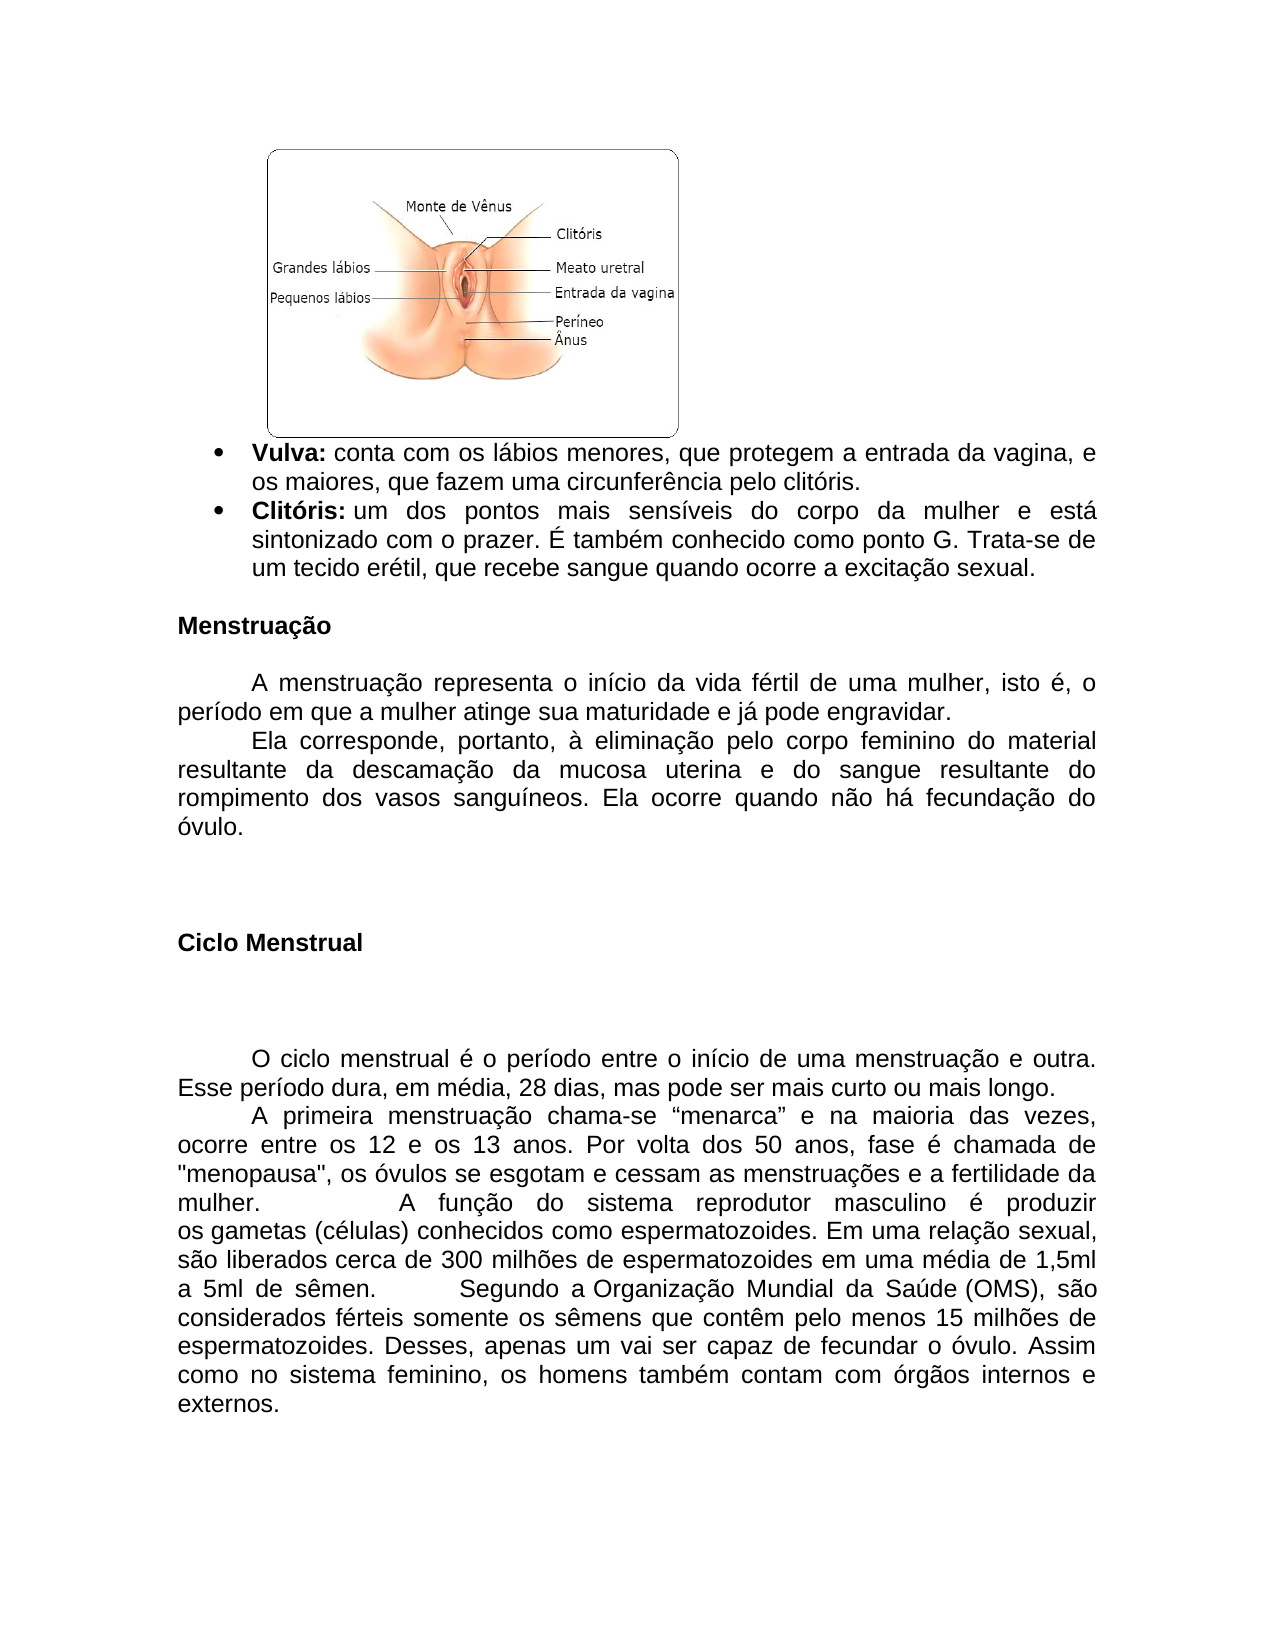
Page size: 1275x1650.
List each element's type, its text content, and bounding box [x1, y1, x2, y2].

picture [265, 147, 680, 439]
text A menstruação representa o início da vida fértil de uma mulher, isto é, o período em que a mulher atinge sua maturidade e já pode engravidar. [177, 668, 1098, 726]
text O ciclo menstrual é o período entre o início de uma menstruação e outra. Esse período dura, em média, 28 dias, mas pode ser mais curto ou mais longo. A primeira menstruação chama-se “menarca” e na maioria das vezes, ocorre entre os 12 e os 13 anos. Por volta dos 50 anos, fase é chamada de "menopausa", os óvulos se esgotam e cessam as menstruações e a fertilidade da mulher. A função do sistema reprodutor masculino é produzir os gametas (células) conhecidos como espermatozoides. Em uma relação sexual, são liberados cerca de 300 milhões de espermatozoides em uma média de 1,5ml a 5ml de sêmen. Segundo a Organização Mundial da Saúde (OMS), são considerados férteis somente os sêmens que contêm pelo menos 15 milhões de espermatozoides. Desses, apenas um vai ser capaz de fecundar o óvulo. Assim como no sistema feminino, os homens também contam com órgãos internos e externos. [177, 1044, 1098, 1418]
text Ela corresponde, portanto, à eliminação pelo corpo feminino do material resultante da descamação da mucosa uterina e do sangue resultante do rompimento dos vasos sanguíneos. Ela ocorre quando não há fecundação do óvulo. [177, 726, 1098, 841]
list Clitóris: um dos pontos mais sensíveis do corpo da mulher e está sintonizado com o prazer. É também conhecido como ponto G. Trata-se de um tecido erétil, que recebe sangue quando ocorre a excitação sexual. [214, 496, 1098, 582]
text Menstruação [177, 611, 1098, 640]
text Ciclo Menstrual [177, 928, 1098, 957]
list Vulva: conta com os lábios menores, que protegem a entrada da vagina, e os maiores, que fazem uma circunferência pelo clitóris. [214, 438, 1098, 496]
